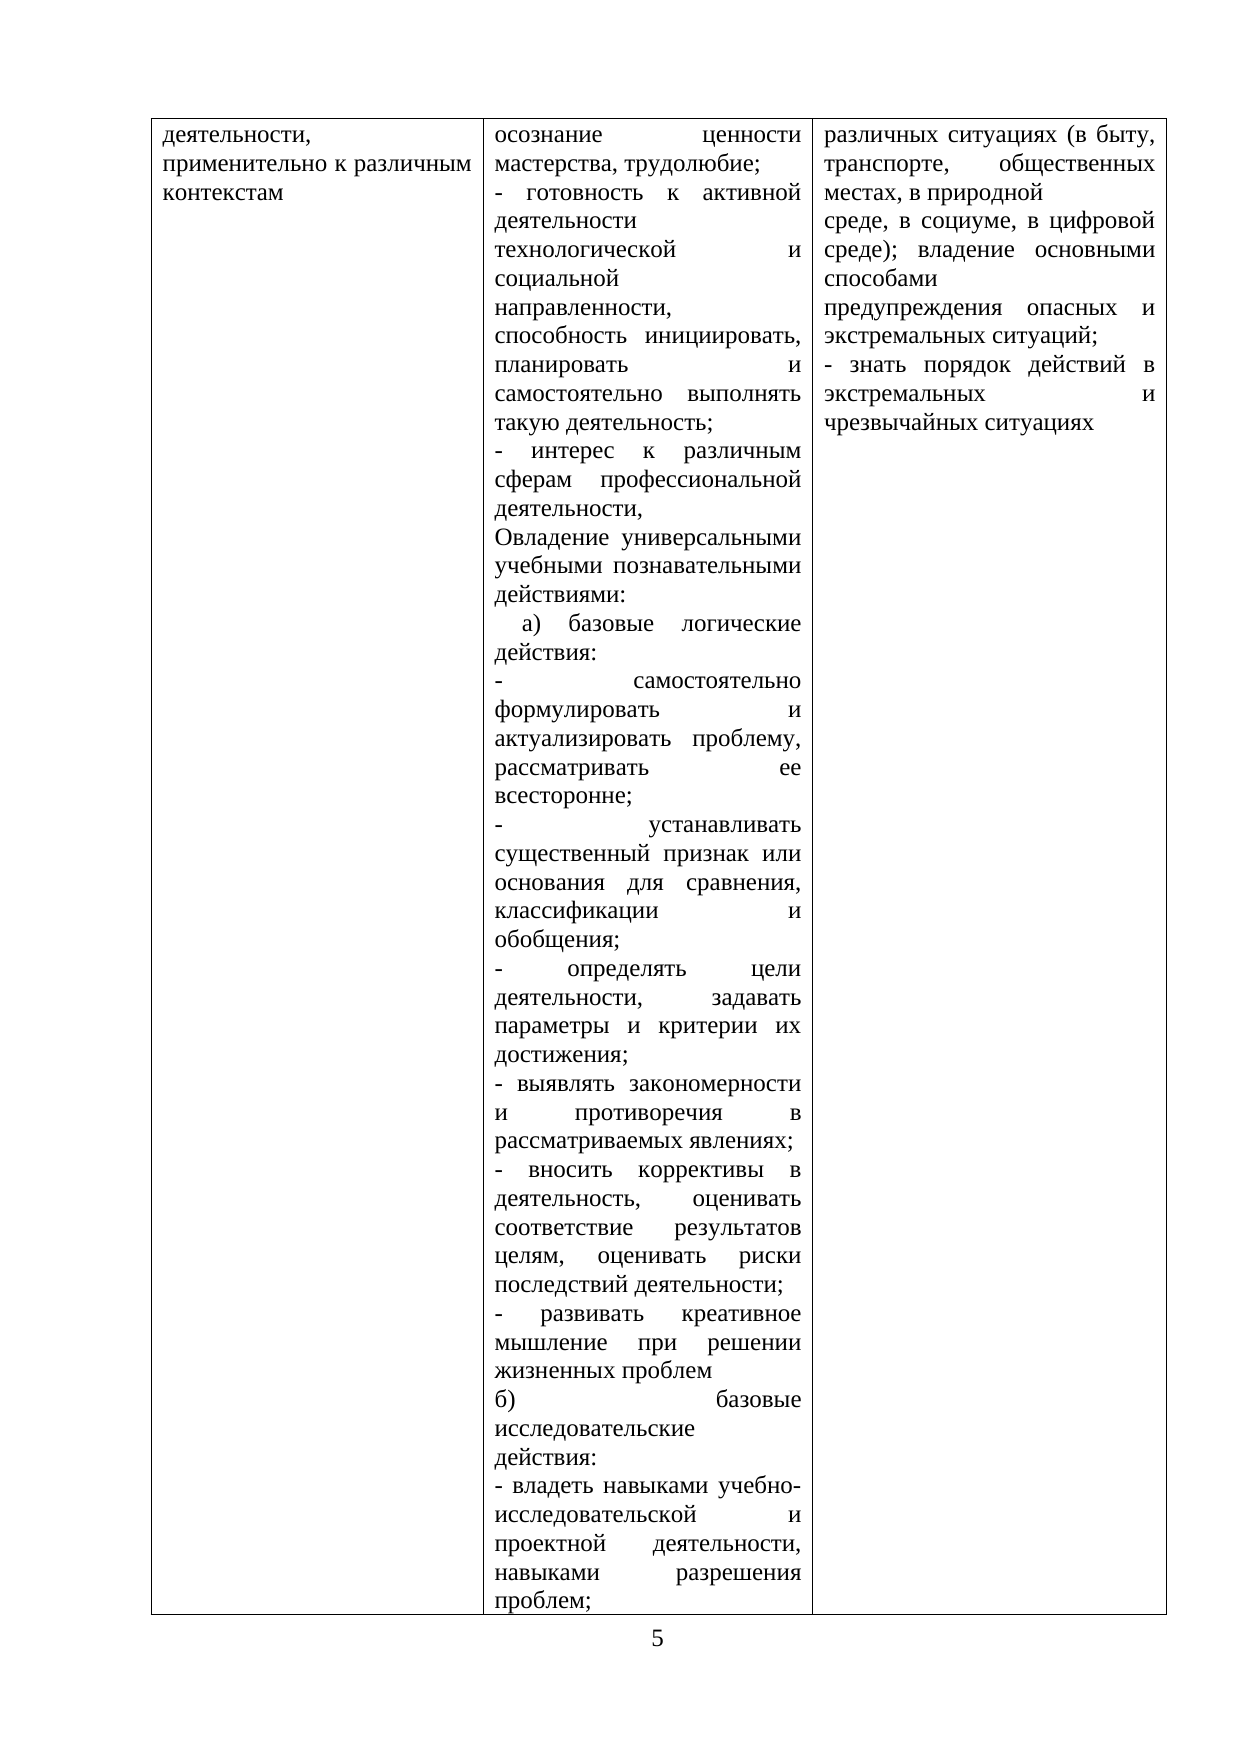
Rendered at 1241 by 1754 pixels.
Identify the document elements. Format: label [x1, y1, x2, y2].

table_cell [152, 119, 483, 1614]
table_cell [813, 119, 1166, 1614]
table_cell [484, 119, 812, 1614]
